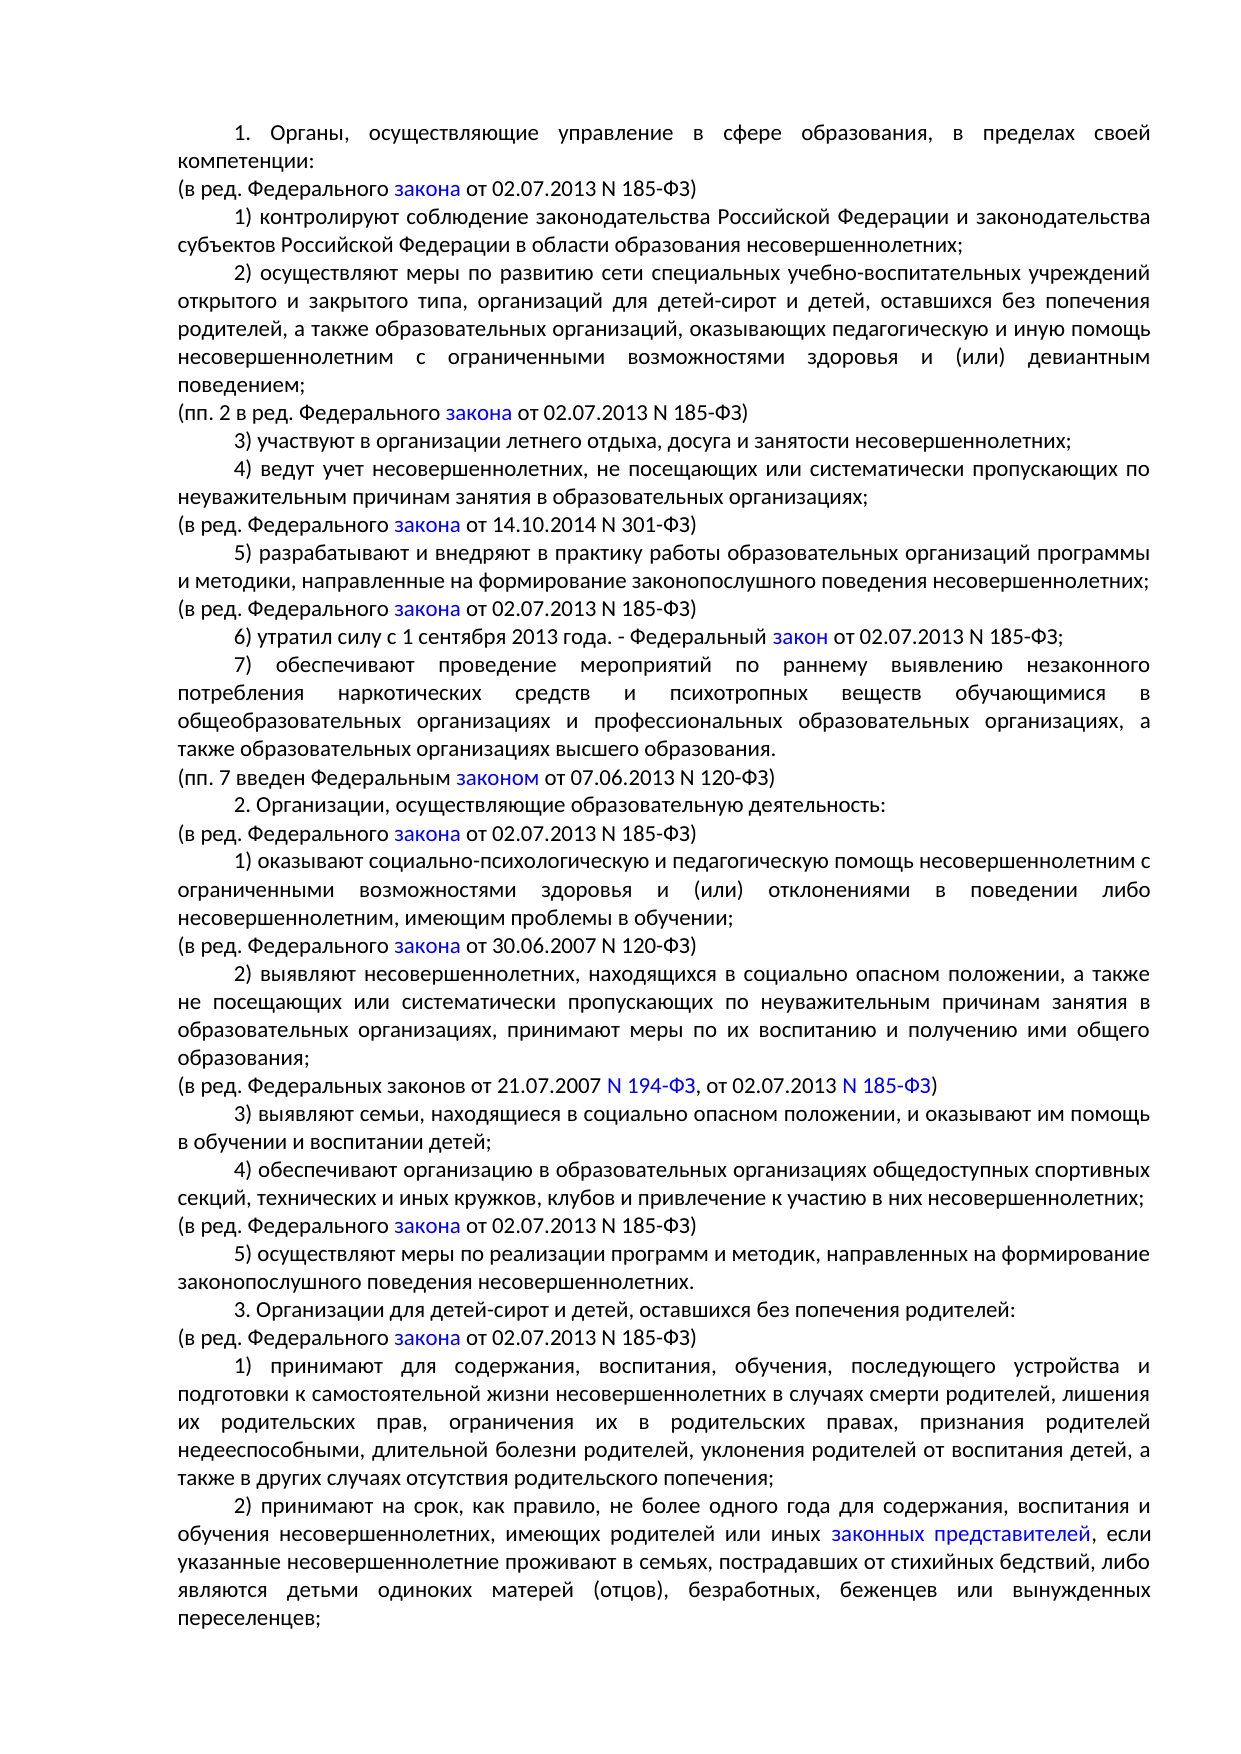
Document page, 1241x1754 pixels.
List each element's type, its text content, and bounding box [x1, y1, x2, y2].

text 1. Органы, осуществляющие управление в сфере образования, в пределах своей компетенции: [177, 118, 1152, 174]
text 4) обеспечивают организацию в образовательных организациях общедоступных спортивных секций, технических и иных кружков, клубов и привлечение к участию в них несовершеннолетних; [177, 1155, 1152, 1211]
text 3. Организации для детей-сирот и детей, оставшихся без попечения родителей: [177, 1295, 1152, 1323]
text 4) ведут учет несовершеннолетних, не посещающих или систематически пропускающих по неуважительным причинам занятия в образовательных организациях; [177, 454, 1152, 510]
text (в ред. Федерального закона от 30.06.2007 N 120-ФЗ) [177, 931, 1152, 959]
text 2) выявляют несовершеннолетних, находящихся в социально опасном положении, а также не посещающих или систематически пропускающих по неуважительным причинам занятия в образовательных организациях, принимают меры по их воспитанию и получению ими общего образования; [177, 959, 1152, 1071]
text 2) принимают на срок, как правило, не более одного года для содержания, воспитания и обучения несовершеннолетних, имеющих родителей или иных законных представителей, если указанные несовершеннолетние проживают в семьях, пострадавших от стихийных бедствий, либо являются детьми одиноких матерей (отцов), безработных, беженцев или вынужденных переселенцев; [177, 1491, 1152, 1631]
text 3) выявляют семьи, находящиеся в социально опасном положении, и оказывают им помощь в обучении и воспитании детей; [177, 1099, 1152, 1155]
text (в ред. Федерального закона от 14.10.2014 N 301-ФЗ) [177, 510, 1152, 538]
text 1) контролируют соблюдение законодательства Российской Федерации и законодательства субъектов Российской Федерации в области образования несовершеннолетних; [177, 202, 1152, 258]
text 3) участвуют в организации летнего отдыха, досуга и занятости несовершеннолетних; [177, 426, 1152, 454]
text (в ред. Федерального закона от 02.07.2013 N 185-ФЗ) [177, 1211, 1152, 1239]
text (пп. 7 введен Федеральным законом от 07.06.2013 N 120-ФЗ) [177, 763, 1152, 791]
text 2. Организации, осуществляющие образовательную деятельность: [177, 791, 1152, 819]
text 7) обеспечивают проведение мероприятий по раннему выявлению незаконного потребления наркотических средств и психотропных веществ обучающимися в общеобразовательных организациях и профессиональных образовательных организациях, а также образовательных организациях высшего образования. [177, 651, 1152, 763]
text 2) осуществляют меры по развитию сети специальных учебно-воспитательных учреждений открытого и закрытого типа, организаций для детей-сирот и детей, оставшихся без попечения родителей, а также образовательных организаций, оказывающих педагогическую и иную помощь несовершеннолетним с ограниченными возможностями здоровья и (или) девиантным поведением; [177, 258, 1152, 398]
text (в ред. Федерального закона от 02.07.2013 N 185-ФЗ) [177, 819, 1152, 847]
text (в ред. Федерального закона от 02.07.2013 N 185-ФЗ) [177, 1323, 1152, 1351]
text 1) оказывают социально-психологическую и педагогическую помощь несовершеннолетним с ограниченными возможностями здоровья и (или) отклонениями в поведении либо несовершеннолетним, имеющим проблемы в обучении; [177, 847, 1152, 931]
text 5) осуществляют меры по реализации программ и методик, направленных на формирование законопослушного поведения несовершеннолетних. [177, 1239, 1152, 1295]
text (в ред. Федеральных законов от 21.07.2007 N 194-ФЗ, от 02.07.2013 N 185-ФЗ) [177, 1071, 1152, 1099]
text (в ред. Федерального закона от 02.07.2013 N 185-ФЗ) [177, 594, 1152, 622]
text 6) утратил силу с 1 сентября 2013 года. - Федеральный закон от 02.07.2013 N 185-ФЗ; [177, 622, 1152, 651]
text 1) принимают для содержания, воспитания, обучения, последующего устройства и подготовки к самостоятельной жизни несовершеннолетних в случаях смерти родителей, лишения их родительских прав, ограничения их в родительских правах, признания родителей недееспособными, длительной болезни родителей, уклонения родителей от воспитания детей, а также в других случаях отсутствия родительского попечения; [177, 1351, 1152, 1491]
text (пп. 2 в ред. Федерального закона от 02.07.2013 N 185-ФЗ) [177, 398, 1152, 426]
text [177, 174, 1152, 202]
text 5) разрабатывают и внедряют в практику работы образовательных организаций программы и методики, направленные на формирование законопослушного поведения несовершеннолетних; [177, 538, 1152, 594]
